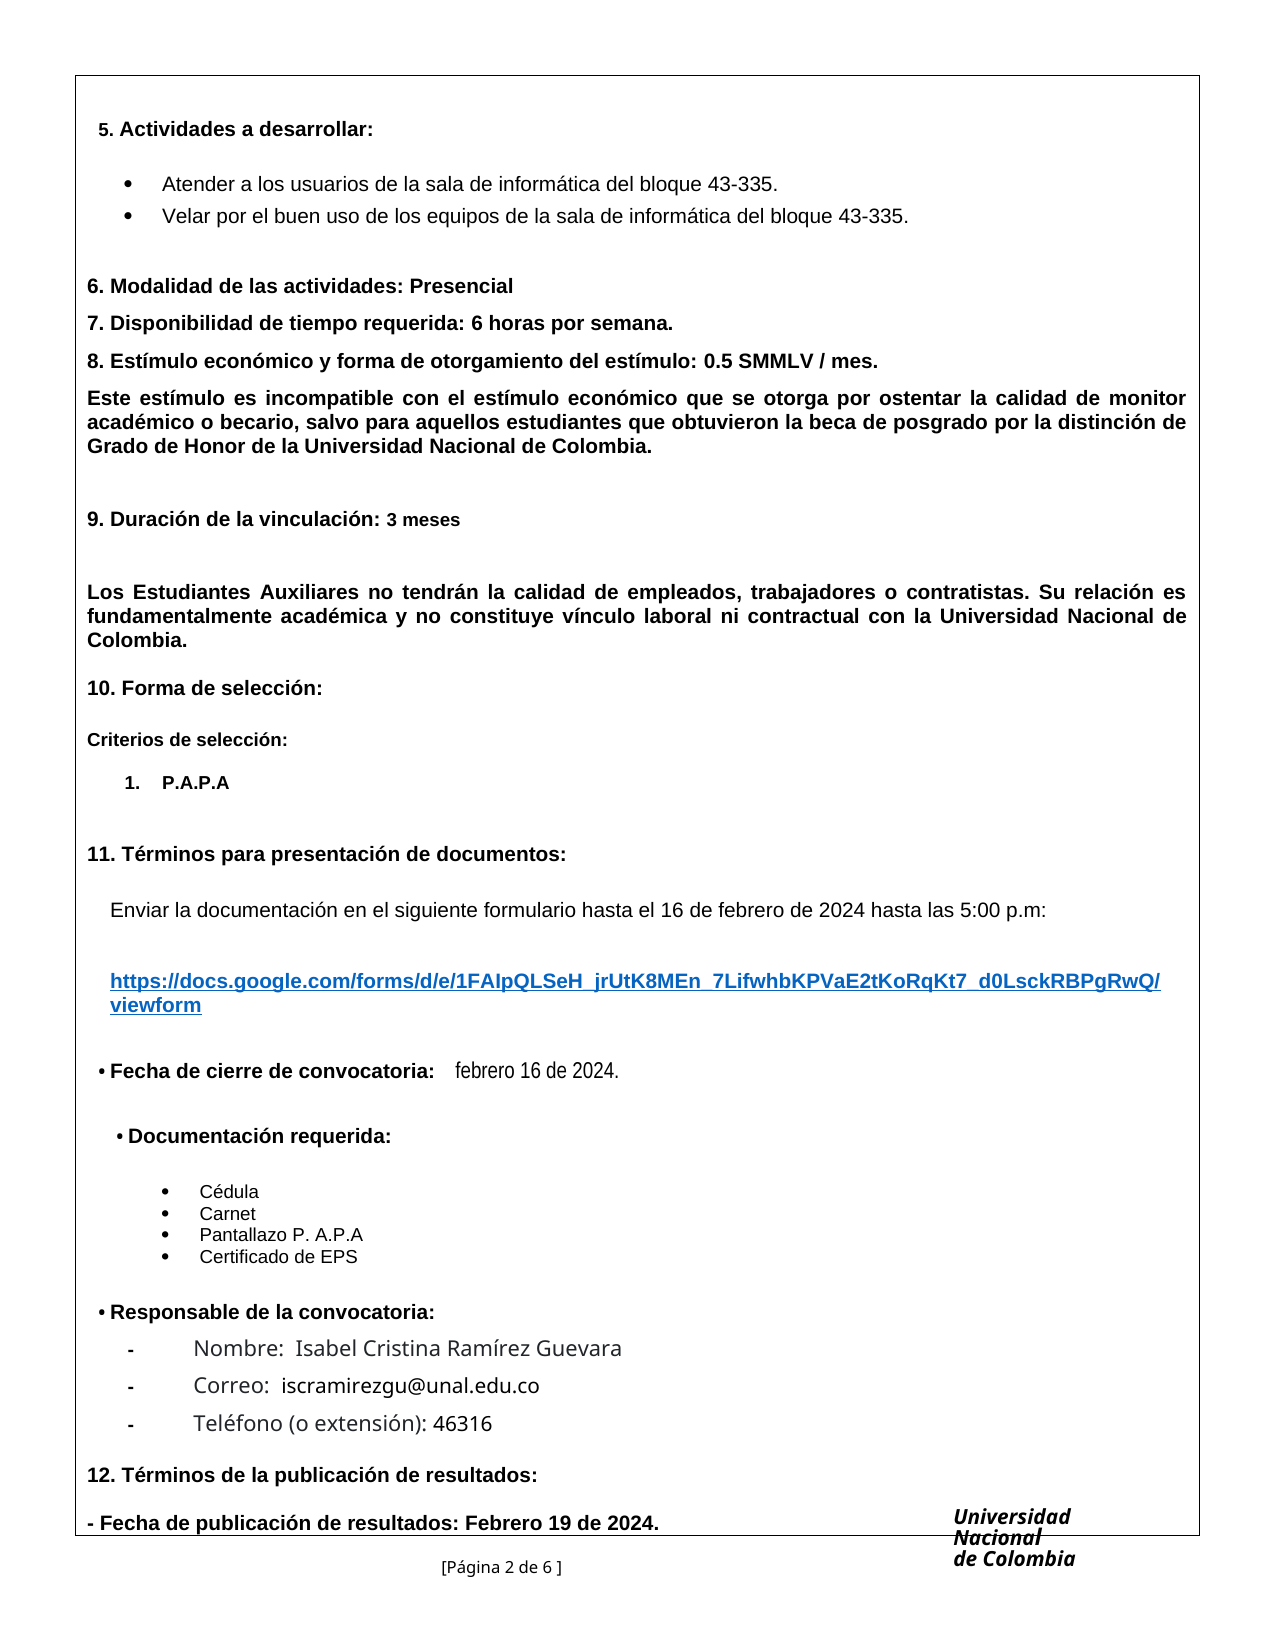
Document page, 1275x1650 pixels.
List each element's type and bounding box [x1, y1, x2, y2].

table_header [76, 76, 1199, 1534]
